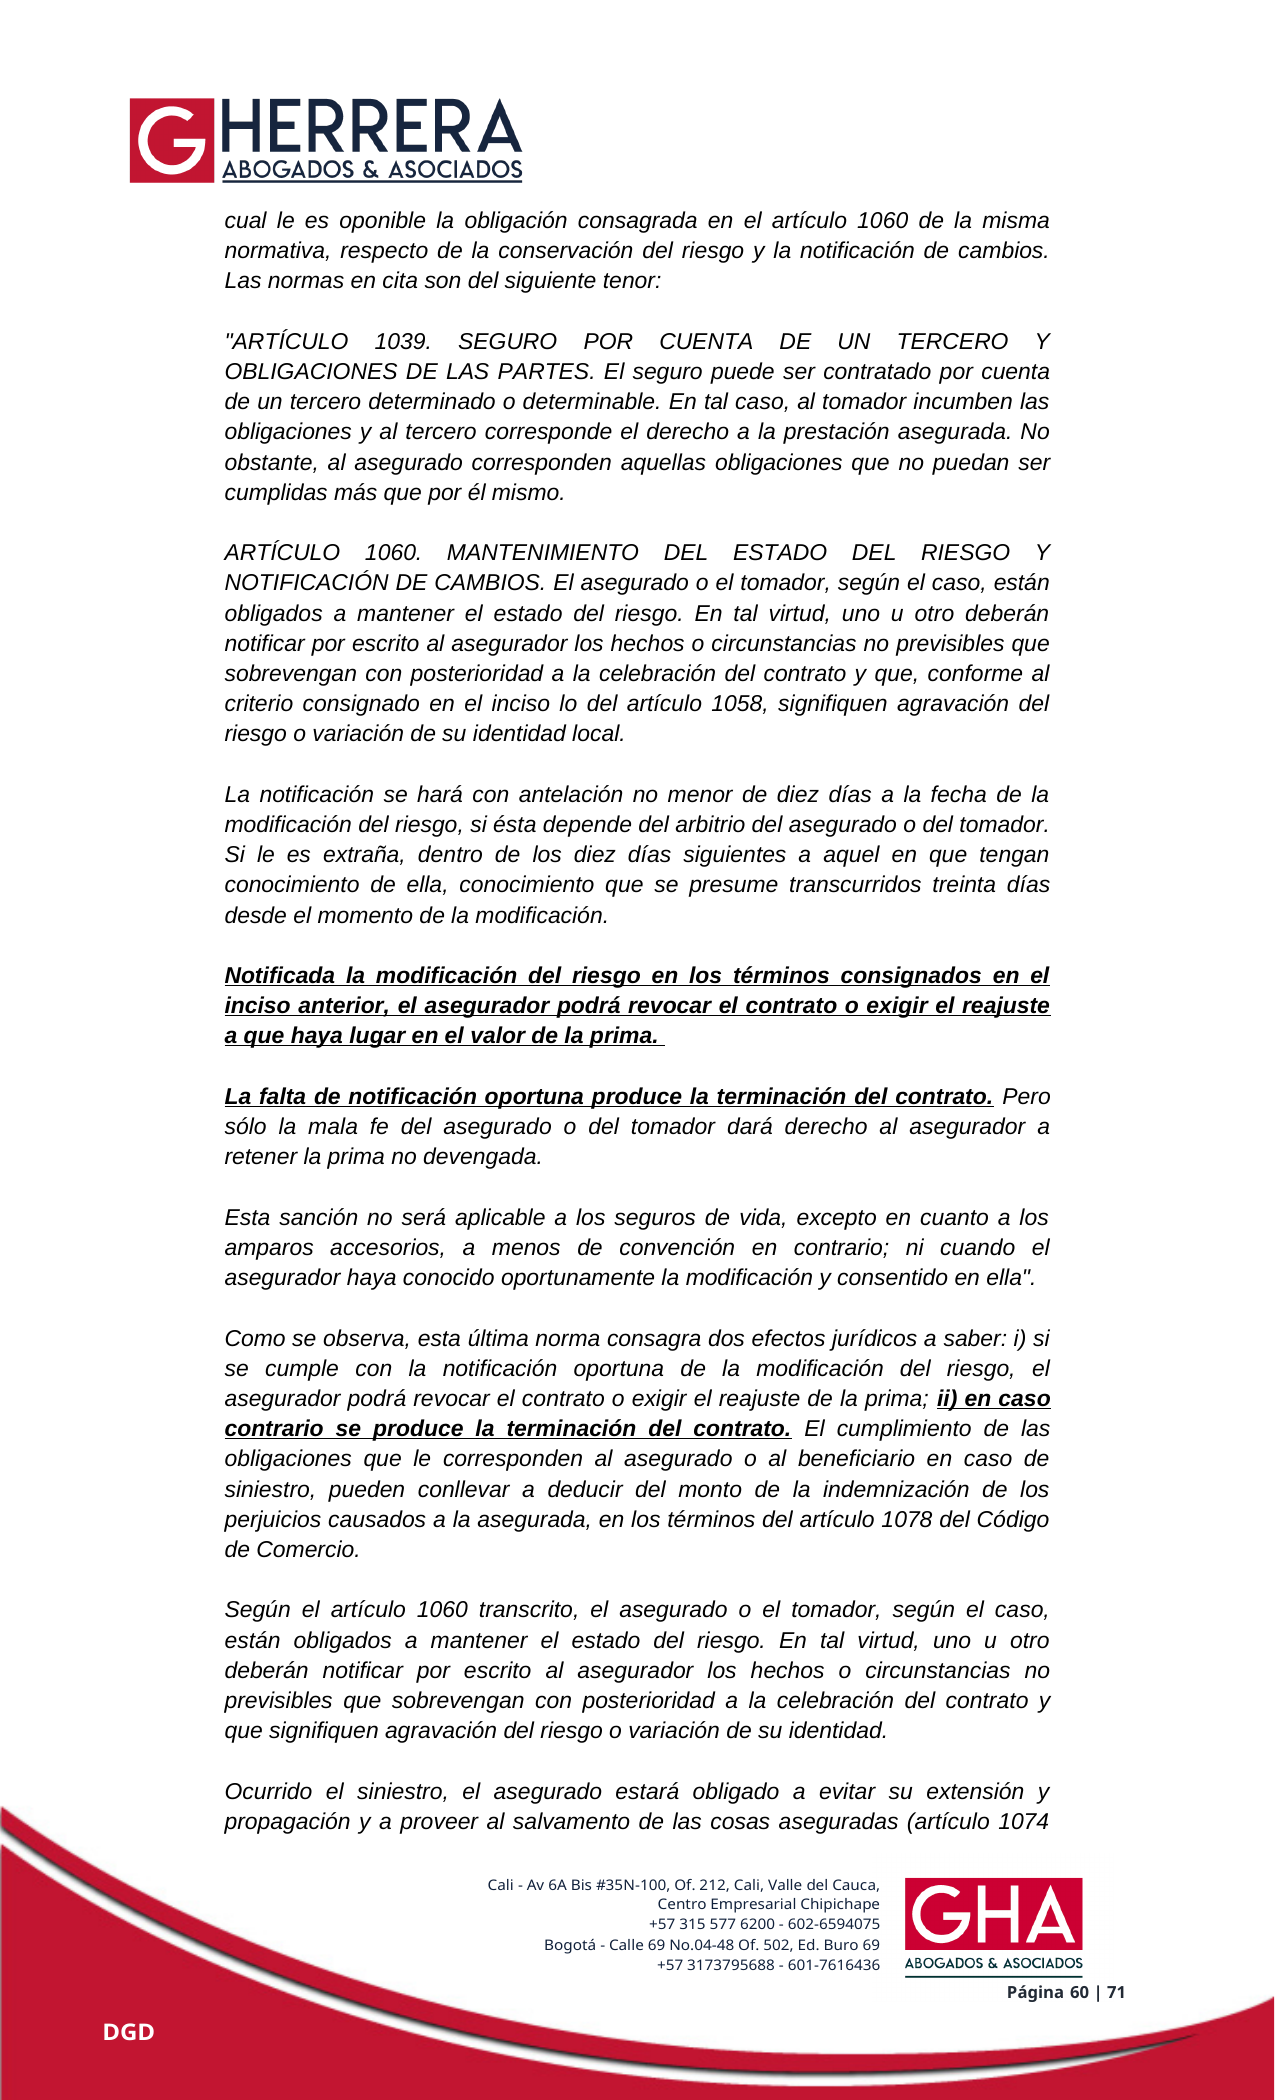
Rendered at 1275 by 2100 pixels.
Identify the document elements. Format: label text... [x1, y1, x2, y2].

text Según el artículo 1060 transcrito, el asegurado o el tomador, según el caso, están obligados a mantener el estado del riesgo. En tal virtud, uno u otro deberán notificar por escrito al asegurador los hechos o circunstancias no previsibles que sobrevengan con posterioridad a la celebración del contrato y que signifiquen agravación del riesgo o variación de su identidad. [224, 1596, 1051, 1743]
text Esta sanción no será aplicable a los seguros de vida, excepto en cuanto a los amparos accesorios, a menos de convención en contrario; ni cuando el asegurador haya conocido oportunamente la modificación y consentido en ella". [224, 1204, 1051, 1290]
picture [109, 75, 542, 206]
text ARTÍCULO 1060. MANTENIMIENTO DEL ESTADO DEL RIESGO Y NOTIFICACIÓN DE CAMBIOS. El asegurado o el tomador, según el caso, están obligados a mantener el estado del riesgo. En tal virtud, uno u otro deberán notificar por escrito al asegurador los hechos o circunstancias no previsibles que sobrevengan con posterioridad a la celebración del contrato y que, conforme al criterio consignado en el inciso lo del artículo 1058, signifiquen agravación del riesgo o variación de su identidad local. [224, 539, 1051, 747]
picture [0, 1793, 1275, 2100]
text Notificada la modificación del riesgo en los términos consignados en el inciso anterior, el asegurador podrá revocar el contrato o exigir el reajuste a que haya lugar en el valor de la prima. [224, 962, 1051, 1015]
text "ARTÍCULO 1039. SEGURO POR CUENTA DE UN TERCERO Y OBLIGACIONES DE LAS PARTES. El seguro puede ser contratado por cuenta de un tercero determinado o determinable. En tal caso, al tomador incumben las obligaciones y al tercero corresponde el derecho a la prestación asegurada. No obstante, al asegurado corresponden aquellas obligaciones que no puedan ser cumplidas más que por él mismo. [224, 328, 1051, 505]
text La notificación se hará con antelación no menor de diez días a la fecha de la modificación del riesgo, si ésta depende del arbitrio del asegurado o del tomador. Si le es extraña, dentro de los diez días siguientes a aquel en que tengan conocimiento de ella, conocimiento que se presume transcurridos treinta días desde el momento de la modificación. [224, 781, 1051, 928]
text Notificada la modificación del riesgo en los términos consignados en el inciso anterior, el asegurador podrá revocar el contrato o exigir el reajuste a que haya lugar en el valor de la prima. [224, 1016, 1051, 1049]
text Como se observa, esta última norma consagra dos efectos jurídicos a saber: i) si se cumple con la notificación oportuna de la modificación del riesgo, el asegurador podrá revocar el contrato o exigir el reajuste de la prima; ii) en caso contrario se produce la terminación del contrato. El cumplimiento de las obligaciones que le corresponden al asegurado o al beneficiario en caso de siniestro, pueden conllevar a deducir del monto de la indemnización de los perjuicios causados a la asegurada, en los términos del artículo 1078 del Código de Comercio. [224, 1324, 1051, 1562]
text La falta de notificación oportuna produce la terminación del contrato. Pero sólo la mala fe del asegurado o del tomador dará derecho al asegurador a retener la prima no devengada. [224, 1083, 1051, 1169]
